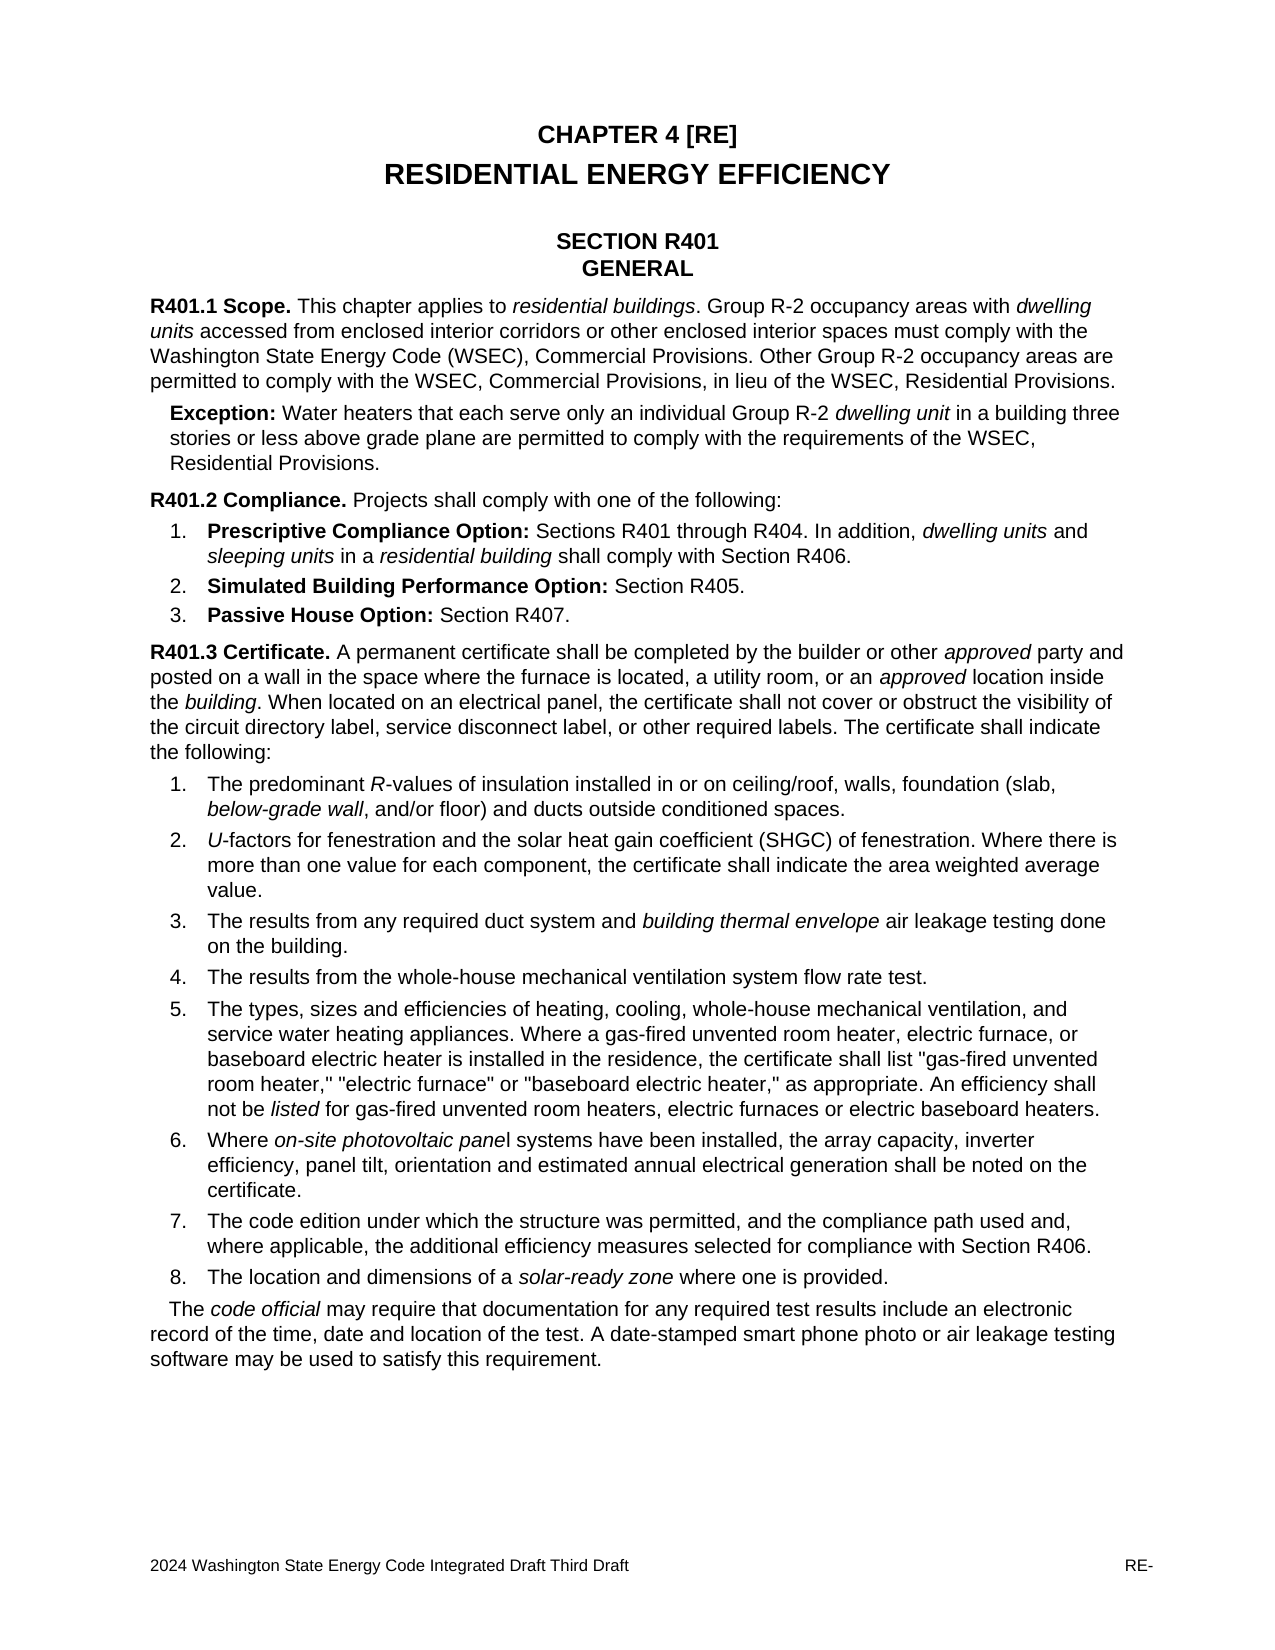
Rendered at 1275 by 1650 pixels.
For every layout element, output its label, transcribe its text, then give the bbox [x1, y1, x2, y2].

list The predominant R-values of insulation installed in or on ceiling/roof, walls, foundation (slab, below-grade wall, and/or floor) and ducts outside conditioned spaces. [169, 770, 1125, 820]
text SECTION R401 [150, 228, 1125, 254]
list The results from any required duct system and building thermal envelope air leakage testing done on the building. [169, 908, 1125, 958]
text RESIDENTIAL ENERGY EFFICIENCY [150, 157, 1125, 191]
text R401.1 Scope. This chapter applies to residential buildings. Group R-2 occupancy areas with dwelling units accessed from enclosed interior corridors or other enclosed interior spaces must comply with the Washington State Energy Code (WSEC), Commercial Provisions. Other Group R-2 occupancy areas are permitted to comply with the WSEC, Commercial Provisions, in lieu of the WSEC, Residential Provisions. [150, 293, 1125, 393]
text R401.2 Compliance. Projects shall comply with one of the following: [150, 487, 1125, 512]
list The code edition under which the structure was permitted, and the compliance path used and, where applicable, the additional efficiency measures selected for compliance with Section R406. [169, 1208, 1125, 1258]
text The code official may require that documentation for any required test results include an electronic record of the time, date and location of the test. A date-stamped smart phone photo or air leakage testing software may be used to satisfy this requirement. [150, 1295, 1125, 1370]
text Exception: Water heaters that each serve only an individual Group R-2 dwelling unit in a building three stories or less above grade plane are permitted to comply with the requirements of the WSEC, Residential Provisions. [169, 399, 1125, 474]
text CHAPTER 4 [RE] [150, 120, 1125, 149]
list Passive House Option: Section R407. [169, 602, 1125, 627]
list Prescriptive Compliance Option: Sections R401 through R404. In addition, dwelling units and sleeping units in a residential building shall comply with Section R406. [169, 518, 1125, 568]
list The location and dimensions of a solar-ready zone where one is provided. [169, 1264, 1125, 1289]
list U-factors for fenestration and the solar heat gain coefficient (SHGC) of fenestration. Where there is more than one value for each component, the certificate shall indicate the area weighted average value. [169, 827, 1125, 902]
list The types, sizes and efficiencies of heating, cooling, whole-house mechanical ventilation, and service water heating appliances. Where a gas-fired unvented room heater, electric furnace, or baseboard electric heater is installed in the residence, the certificate shall list "gas-fired unvented room heater," "electric furnace" or "baseboard electric heater," as appropriate. An efficiency shall not be listed for gas-fired unvented room heaters, electric furnaces or electric baseboard heaters. [169, 995, 1125, 1120]
list Where on-site photovoltaic panel systems have been installed, the array capacity, inverter efficiency, panel tilt, orientation and estimated annual electrical generation shall be noted on the certificate. [169, 1127, 1125, 1202]
list Simulated Building Performance Option: Section R405. [169, 572, 1125, 597]
text GENERAL [150, 254, 1125, 281]
list The results from the whole-house mechanical ventilation system flow rate test. [169, 964, 1125, 989]
text R401.3 Certificate. A permanent certificate shall be completed by the builder or other approved party and posted on a wall in the space where the furnace is located, a utility room, or an approved location inside the building. When located on an electrical panel, the certificate shall not cover or obstruct the visibility of the circuit directory label, service disconnect label, or other required labels. The certificate shall indicate the following: [150, 639, 1125, 764]
